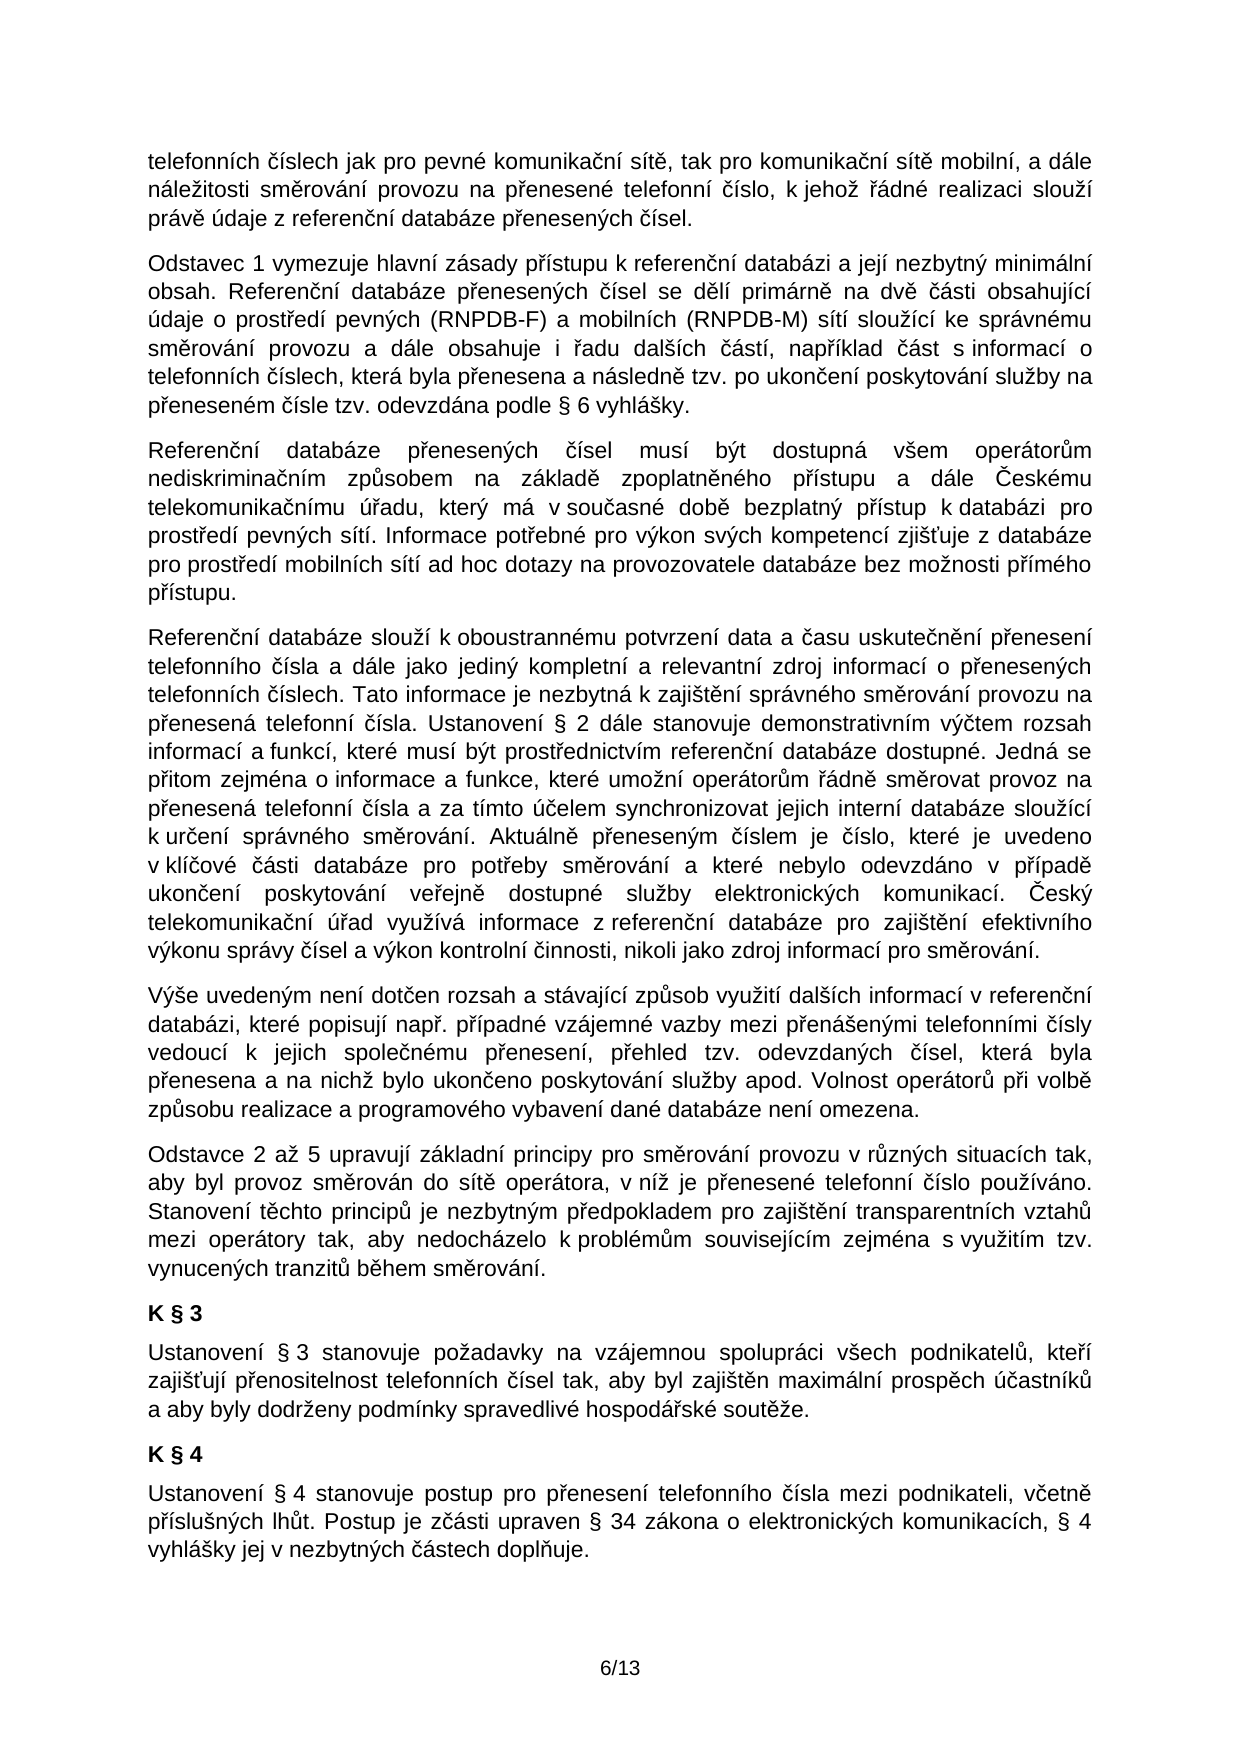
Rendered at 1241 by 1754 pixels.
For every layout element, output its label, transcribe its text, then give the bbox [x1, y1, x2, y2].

text Ustanovení § 3 stanovuje požadavky na vzájemnou spolupráci všech podnikatelů, kteří zajišťují přenositelnost telefonních čísel tak, aby byl zajištěn maximální prospěch účastníků a aby byly dodrženy podmínky spravedlivé hospodářské soutěže. [148, 1339, 1093, 1422]
text Referenční databáze slouží k oboustrannému potvrzení data a času uskutečnění přenesení telefonního čísla a dále jako jediný kompletní a relevantní zdroj informací o přenesených telefonních číslech. Tato informace je nezbytná k zajištění správného směrování provozu na přenesená telefonní čísla. Ustanovení § 2 dále stanovuje demonstrativním výčtem rozsah informací a funkcí, které musí být prostřednictvím referenční databáze dostupné. Jedná se přitom zejména o informace a funkce, které umožní operátorům řádně směrovat provoz na přenesená telefonní čísla a za tímto účelem synchronizovat jejich interní databáze sloužící k určení správného směrování. Aktuálně přeneseným číslem je číslo, které je uvedeno v klíčové části databáze pro potřeby směrování a které nebylo odevzdáno v případě ukončení poskytování veřejně dostupné služby elektronických komunikací. Český telekomunikační úřad využívá informace z referenční databáze pro zajištění efektivního výkonu správy čísel a výkon kontrolní činnosti, nikoli jako zdroj informací pro směrování. [148, 624, 1093, 963]
text Ustanovení § 4 stanovuje postup pro přenesení telefonního čísla mezi podnikateli, včetně příslušných lhůt. Postup je zčásti upraven § 34 zákona o elektronických komunikacích, § 4 vyhlášky jej v nezbytných částech doplňuje. [148, 1479, 1093, 1563]
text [148, 148, 1093, 231]
text Odstavec 1 vymezuje hlavní zásady přístupu k referenční databázi a její nezbytný minimální obsah. Referenční databáze přenesených čísel se dělí primárně na dvě části obsahující údaje o prostředí pevných (RNPDB-F) a mobilních (RNPDB-M) sítí sloužící ke správnému směrování provozu a dále obsahuje i řadu dalších částí, například část s informací o telefonních číslech, která byla přenesena a následně tzv. po ukončení poskytování služby na přeneseném čísle tzv. odevzdána podle § 6 vyhlášky. [148, 249, 1093, 418]
text K § 4 [148, 1441, 1093, 1467]
text Odstavce 2 až 5 upravují základní principy pro směrování provozu v různých situacích tak, aby byl provoz směrován do sítě operátora, v níž je přenesené telefonní číslo používáno. Stanovení těchto principů je nezbytným předpokladem pro zajištění transparentních vztahů mezi operátory tak, aby nedocházelo k problémům souvisejícím zejména s využitím tzv. vynucených tranzitů během směrování. [148, 1141, 1093, 1281]
text Referenční databáze přenesených čísel musí být dostupná všem operátorům nediskriminačním způsobem na základě zpoplatněného přístupu a dále Českému telekomunikačnímu úřadu, který má v současné době bezplatný přístup k databázi pro prostředí pevných sítí. Informace potřebné pro výkon svých kompetencí zjišťuje z databáze pro prostředí mobilních sítí ad hoc dotazy na provozovatele databáze bez možnosti přímého přístupu. [148, 437, 1093, 605]
text K § 3 [148, 1300, 1093, 1326]
text Výše uvedeným není dotčen rozsah a stávající způsob využití dalších informací v referenční databázi, které popisují např. případné vzájemné vazby mezi přenášenými telefonními čísly vedoucí k jejich společnému přenesení, přehled tzv. odevzdaných čísel, která byla přenesena a na nichž bylo ukončeno poskytování služby apod. Volnost operátorů při volbě způsobu realizace a programového vybavení dané databáze není omezena. [148, 982, 1093, 1122]
